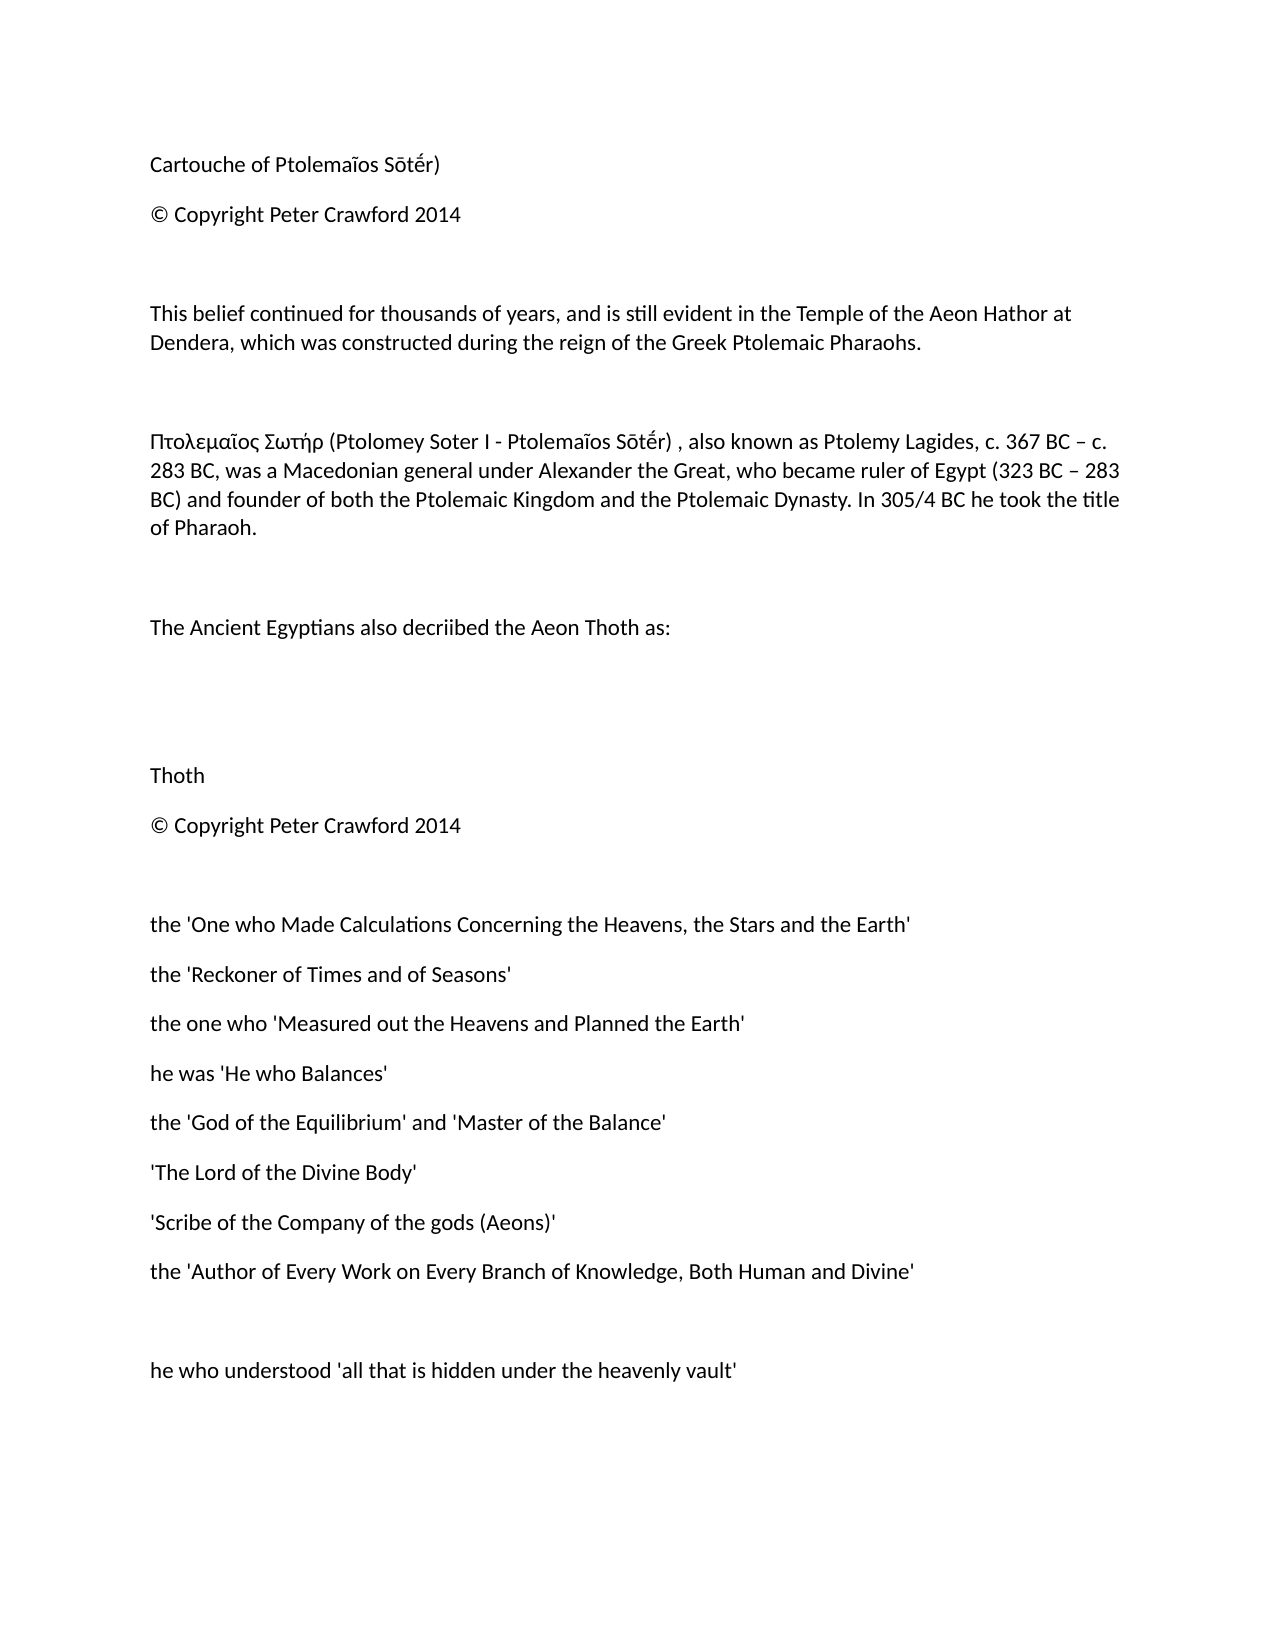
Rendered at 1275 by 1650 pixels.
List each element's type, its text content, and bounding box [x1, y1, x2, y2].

text The Ancient Egyptians also decriibed the Aeon Thoth as: [150, 612, 1125, 641]
text Πτολεμαῖος Σωτήρ (Ptolomey Soter I - Ptolemaĩos Sōtḗr) , also known as Ptolemy Lagides, c. 367 BC – c. 283 BC, was a Macedonian general under Alexander the Great, who became ruler of Egypt (323 BC – 283 BC) and founder of both the Ptolemaic Kingdom and the Ptolemaic Dynasty. In 305/4 BC he took the title of Pharaoh. [150, 427, 1125, 542]
text the 'Reckoner of Times and of Seasons' [150, 959, 1125, 988]
text © Copyright Peter Crawford 2014 [150, 810, 1125, 839]
text the one who 'Measured out the Heavens and Planned the Earth' [150, 1009, 1125, 1037]
text the 'One who Made Calculations Concerning the Heavens, the Stars and the Earth' [150, 909, 1125, 938]
text the 'Author of Every Work on Every Branch of Knowledge, Both Human and Divine' [150, 1257, 1125, 1285]
text This belief continued for thousands of years, and is still evident in the Temple of the Aeon Hathor at Dendera, which was constructed during the reign of the Greek Ptolemaic Pharaohs. [150, 299, 1125, 356]
text 'Scribe of the Company of the gods (Aeons)' [150, 1207, 1125, 1236]
text Thoth [150, 761, 1125, 789]
text © Copyright Peter Crawford 2014 [150, 199, 1125, 228]
text he was 'He who Balances' [150, 1058, 1125, 1087]
text Cartouche of Ptolemaĩos Sōtḗr) [150, 150, 1125, 179]
text 'The Lord of the Divine Body' [150, 1157, 1125, 1186]
text he who understood 'all that is hidden under the heavenly vault' [150, 1356, 1125, 1384]
text the 'God of the Equilibrium' and 'Master of the Balance' [150, 1108, 1125, 1137]
